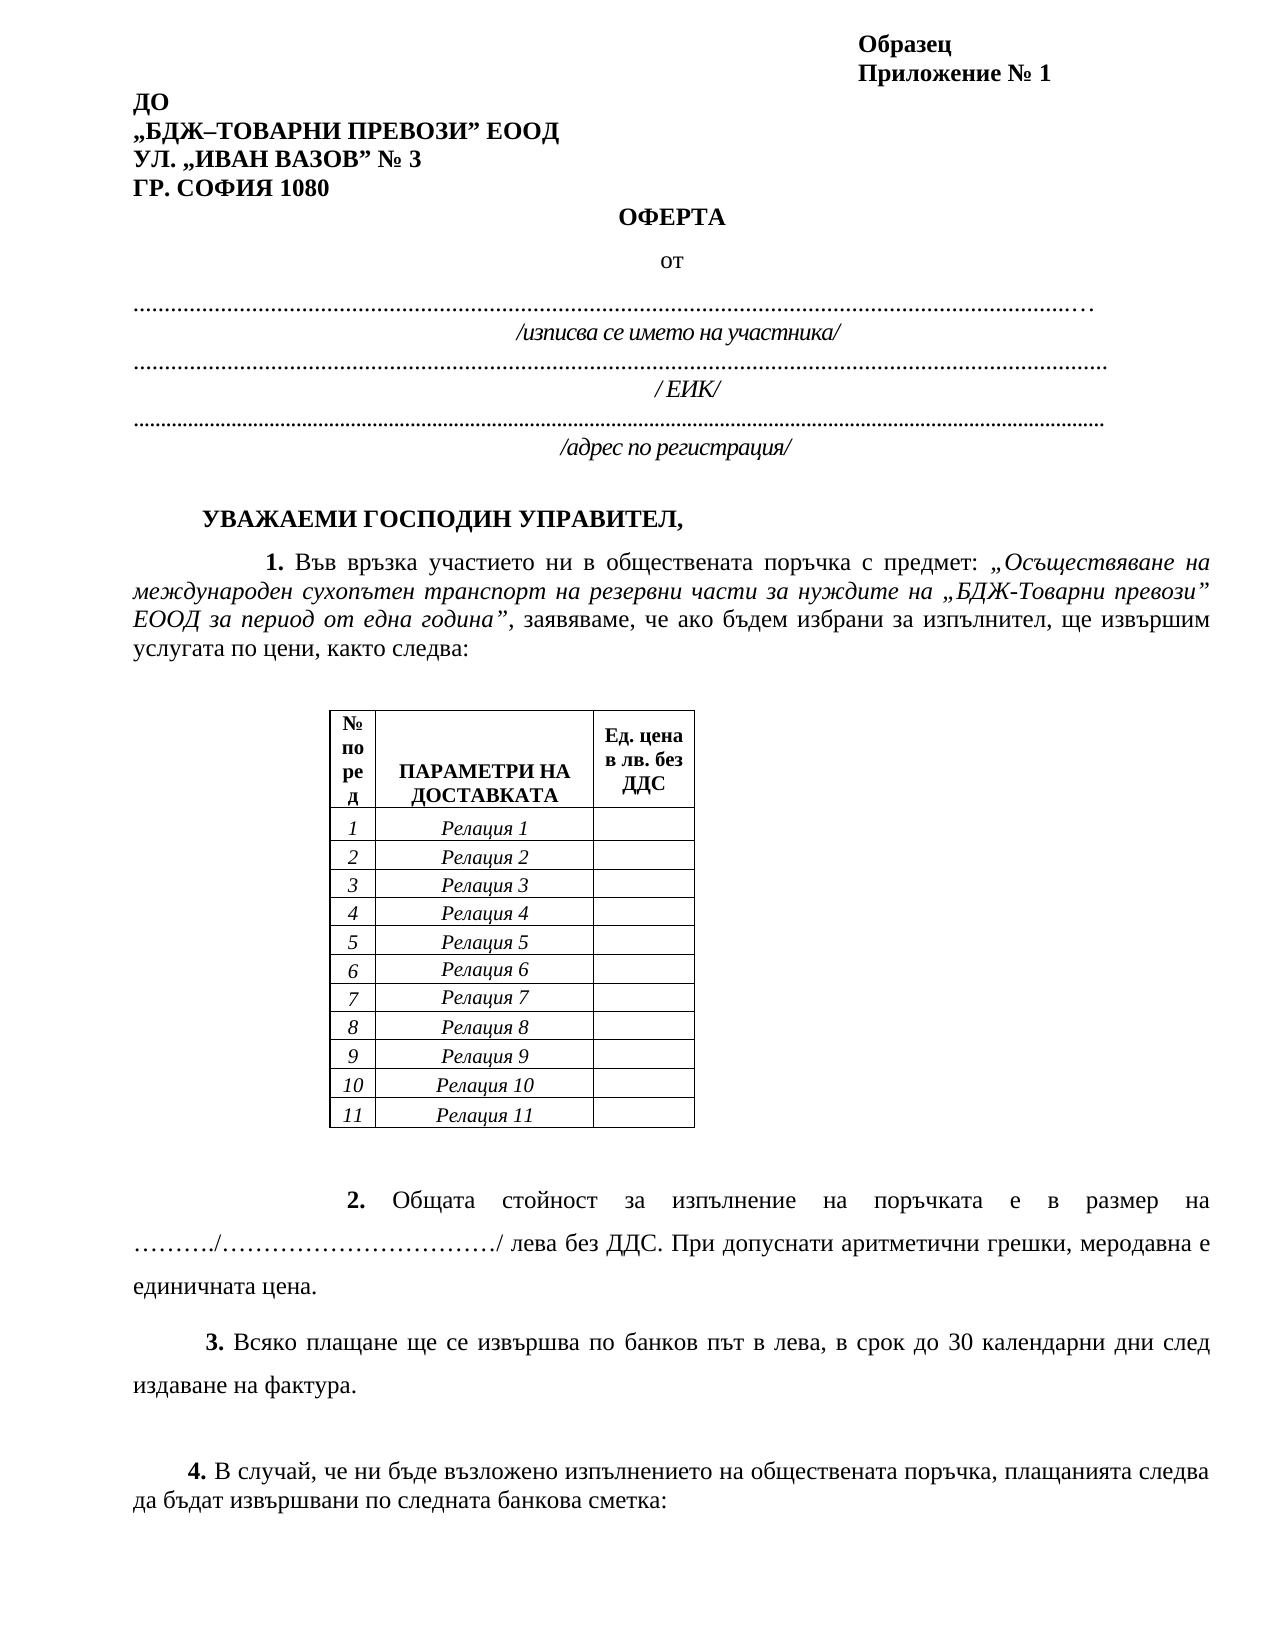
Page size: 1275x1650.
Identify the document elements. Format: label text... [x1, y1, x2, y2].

table_cell 2 [331, 841, 375, 869]
table_cell Релация 4 [376, 898, 593, 925]
table_cell Релация 8 [376, 1012, 593, 1039]
text /адрес по регистрация/ [141, 432, 1211, 461]
table_cell 10 [331, 1069, 375, 1097]
table_cell [594, 984, 694, 1011]
table_cell Релация 11 [376, 1098, 593, 1127]
table_header ПАРАМЕТРИ НА ДОСТАВКАТА [376, 711, 593, 807]
text ГР. СОФИЯ 1080 [133, 173, 1211, 202]
table_cell 11 [331, 1098, 375, 1127]
table_cell 3 [331, 870, 375, 897]
table_cell [594, 841, 694, 869]
table_cell [594, 955, 694, 983]
table_cell 8 [331, 1012, 375, 1039]
text Приложение № 1 [133, 58, 1211, 87]
table_cell 7 [331, 984, 375, 1011]
table_cell [594, 898, 694, 925]
list 4. В случай, че ни бъде възложено изпълнението на обществената поръчка, плащанията следва да бъдат извършвани по следната банкова сметка: [133, 1456, 1211, 1514]
table_cell [594, 926, 694, 954]
table_cell Релация 10 [376, 1069, 593, 1097]
table_cell 6 [331, 955, 375, 983]
table_cell Релация 7 [376, 984, 593, 1011]
table_cell [594, 1069, 694, 1097]
text … [133, 288, 1211, 317]
text 1. Във връзка участието ни в обществената поръчка с предмет: „Осъществяване на международен сухопътен транспорт на резервни части за нуждите на „БДЖ-Товарни превози” ЕООД за период от една година”, заявявамe, че ако бъдем избрани за изпълнител, ще извършим услугата по цени, както следва: [133, 547, 1211, 662]
text от [133, 245, 1211, 274]
text УВАЖАЕМИ ГОСПОДИН УПРАВИТЕЛ, [133, 504, 1211, 533]
table_cell 1 [331, 808, 375, 840]
table_cell [594, 1040, 694, 1068]
table_header № по ред [331, 711, 375, 807]
table_cell Релация 5 [376, 926, 593, 954]
table_cell 4 [331, 898, 375, 925]
table_cell [594, 1012, 694, 1039]
text УЛ. „ИВАН ВАЗОВ” № 3 [133, 144, 1211, 173]
table_cell [594, 870, 694, 897]
text ДО [133, 87, 1211, 116]
text 2. Общата стойност за изпълнение на поръчката е в размер на ………./……………………………/ лева без ДДС. При допуснати аритметични грешки, меродавна е единичната цена. [133, 1185, 1211, 1300]
table_cell Релация 3 [376, 870, 593, 897]
text /изписва се името на участника/ [146, 317, 1211, 346]
table_header Ед. цена в лв. без ДДС [594, 711, 694, 807]
text Образец [133, 29, 1211, 58]
table_cell Релация 9 [376, 1040, 593, 1068]
text „БДЖ–ТОВАРНИ ПРЕВОЗИ” ЕООД [133, 116, 1211, 144]
table_cell [594, 808, 694, 840]
text 3. Всяко плащане ще се извършва по банков път в лева, в срок до 30 календарни дни след издаване на фактура. [133, 1327, 1211, 1399]
table_cell Релация 6 [376, 955, 593, 983]
text ОФЕРТА [133, 202, 1211, 231]
table_cell [594, 1098, 694, 1127]
table_cell 5 [331, 926, 375, 954]
table_cell Релация 2 [376, 841, 593, 869]
text ................................................................................................................................................................................... [133, 403, 1211, 432]
text ............................................................................................................................................................ [133, 346, 1211, 374]
table_cell 9 [331, 1040, 375, 1068]
table_cell Релация 1 [376, 808, 593, 840]
text / ЕИК/ [165, 374, 1211, 403]
